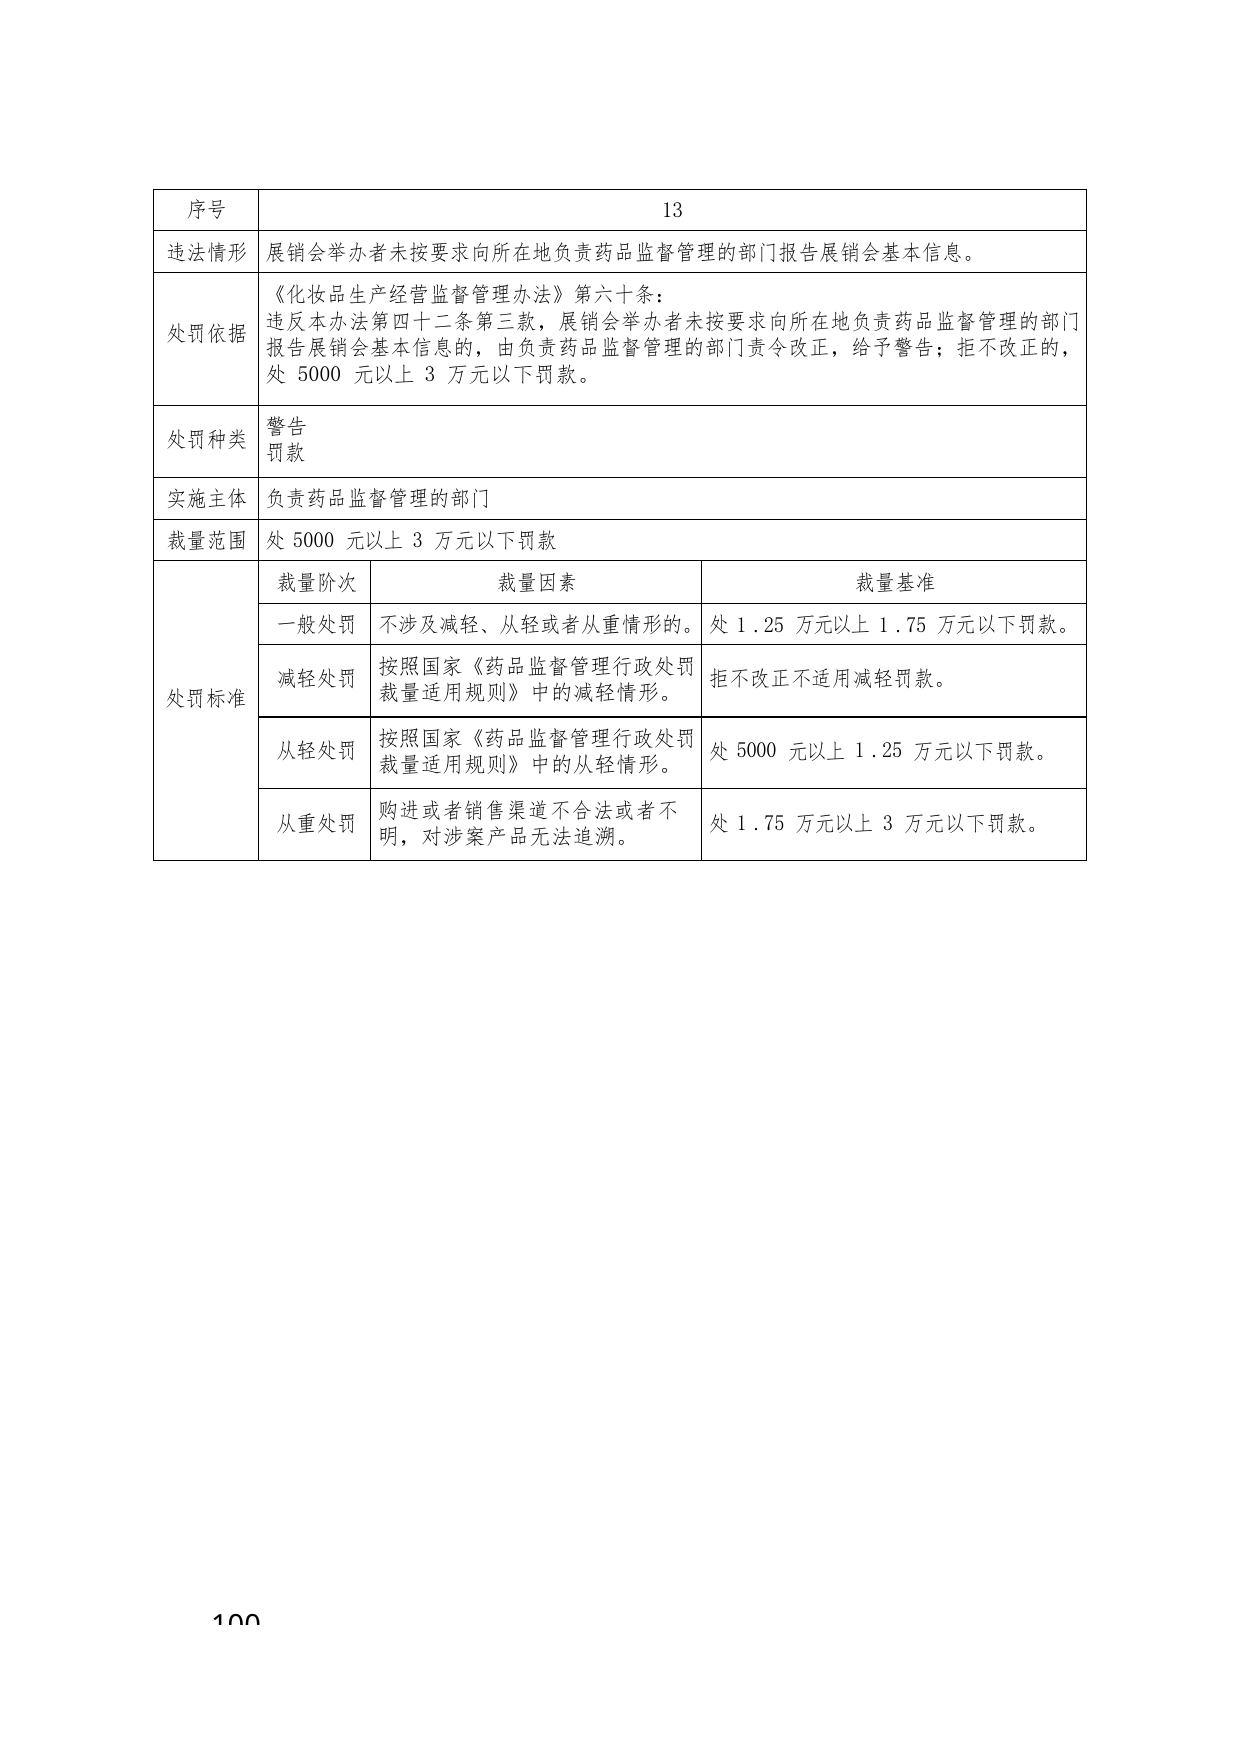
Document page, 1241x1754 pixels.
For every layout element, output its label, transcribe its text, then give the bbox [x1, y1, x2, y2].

table_header 13 [259, 190, 1086, 230]
table_cell 从轻处罚 [259, 718, 370, 788]
table_cell 减轻处罚 [259, 645, 370, 716]
table_cell 《化妆品生产经营监督管理办法》第六十条： 违反本办法第四十二条第三款，展销会举办者未按要求向所在地负责药品监督管理的部门报告展销会基本信息的，由负责药品监督管理的部门责令改正，给予警告；拒不改正的，处 5000 元以上 3 万元以下罚款。 [259, 273, 1086, 404]
table_cell 负责药品监督管理的部门 [259, 478, 1086, 518]
table_cell 按照国家《药品监督管理行政处罚裁量适用规则》中的从轻情形。 [371, 718, 701, 788]
table_cell 处 1 .75 万元以上 3 万元以下罚款。 [702, 789, 1086, 860]
table_cell 展销会举办者未按要求向所在地负责药品监督管理的部门报告展销会基本信息。 [259, 231, 1086, 272]
table_cell 处 5000 元以上 3 万元以下罚款 [259, 520, 1086, 560]
table_cell 一般处罚 [259, 604, 370, 644]
table_cell 拒不改正不适用减轻罚款。 [702, 645, 1086, 716]
table_cell 处罚种类 [154, 406, 258, 477]
table_cell 裁量因素 [371, 561, 701, 602]
table_cell 不涉及减轻、从轻或者从重情形的。 [371, 604, 701, 644]
table_cell 裁量范围 [154, 520, 258, 560]
table_cell 处 1 .25 万元以上 1 .75 万元以下罚款。 [702, 604, 1086, 644]
table_cell 从重处罚 [259, 789, 370, 860]
table_cell 违法情形 [154, 231, 258, 272]
table_cell 处罚标准 [154, 561, 258, 860]
table_cell 裁量基准 [702, 561, 1086, 602]
table_cell 处 5000 元以上 1 .25 万元以下罚款。 [702, 718, 1086, 788]
table_cell 购进或者销售渠道不合法或者不明，对涉案产品无法追溯。 [371, 789, 701, 860]
table_header 序号 [154, 190, 258, 230]
table_cell 裁量阶次 [259, 561, 370, 602]
table_cell 处罚依据 [154, 273, 258, 404]
table_cell 实施主体 [154, 478, 258, 518]
table_cell 按照国家《药品监督管理行政处罚裁量适用规则》中的减轻情形。 [371, 645, 701, 716]
table_cell 警告罚款 [259, 406, 1086, 477]
